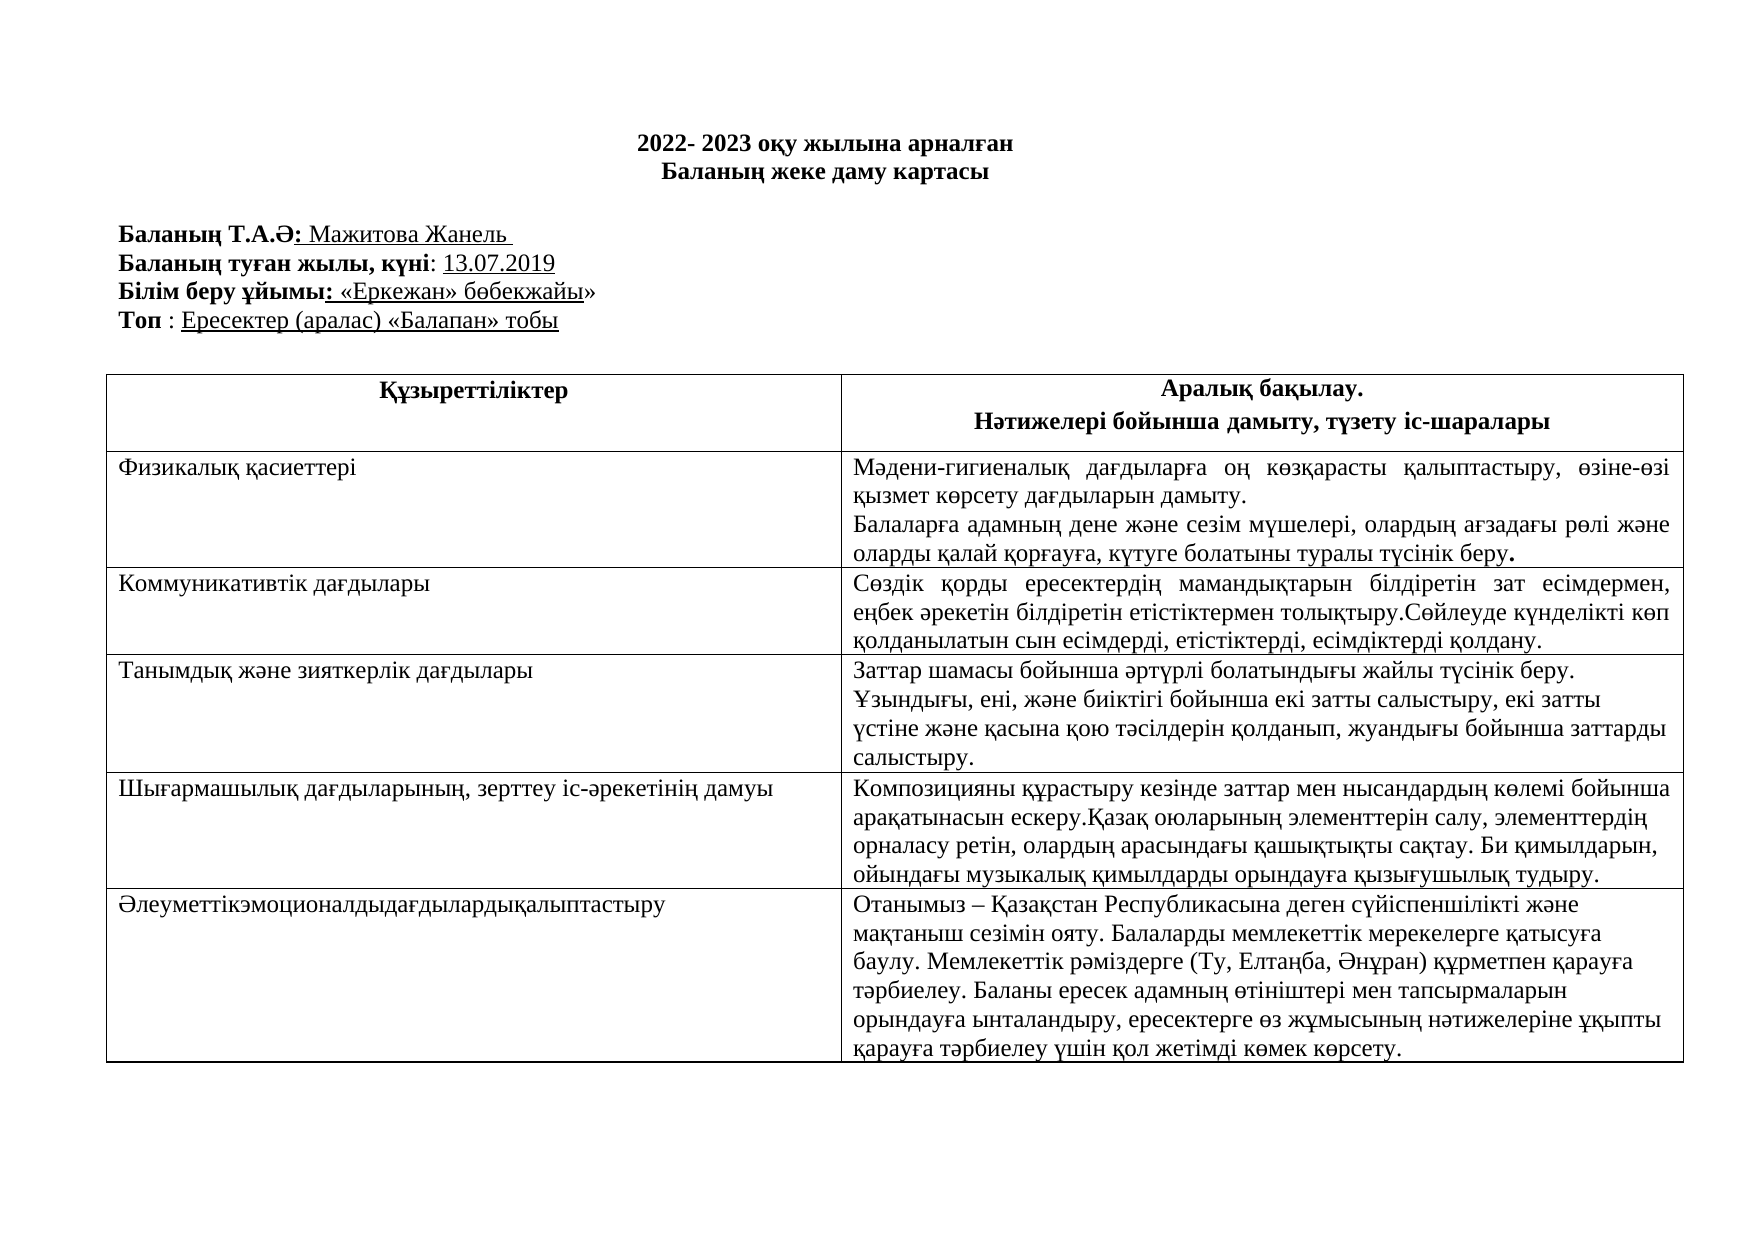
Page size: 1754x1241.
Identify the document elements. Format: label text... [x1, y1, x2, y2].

table_header Құзыреттіліктер [107, 375, 841, 451]
text Баланың жеке даму картасы [329, 157, 1321, 185]
table_cell Әлеуметтікэмоционалдыдағдылардықалыптастыру [107, 889, 841, 1061]
table_cell Композицияны құрастыру кезінде заттар мен нысандардың көлемі бойынша арақатынасын ескеру.Қазақ оюларының элементтерін салу, элементтердің орналасу ретін, олардың арасындағы қашықтықты сақтау. Би қимылдарын, ойындағы музыкалық қимылдарды орындауға қызығушылық тудыру. [842, 773, 1683, 888]
table_cell Шығармашылық дағдыларының, зерттеу іс-әрекетінің дамуы [107, 773, 841, 888]
table_cell Физикалық қасиеттері [107, 452, 841, 567]
text Баланың Т.А.Ә: Мажитова Жанель [118, 219, 1635, 248]
table_cell Заттар шамасы бойынша әртүрлі болатындығы жайлы түсінік беру. Ұзындығы, ені, және биіктігі бойынша екі затты салыстыру, екі затты үстіне және қасына қою тәсілдерін қолданып, жуандығы бойынша заттарды салыстыру. [842, 655, 1683, 772]
text Баланың туған жылы, күні: 13.07.2019 [118, 248, 1446, 276]
text 2022- 2023 оқу жылына арналған [329, 129, 1321, 157]
text Білім беру ұйымы: «Еркежан» бөбекжайы» [118, 276, 1635, 305]
table_cell Коммуникативтік дағдылары [107, 568, 841, 654]
text Топ : Ересектер (аралас) «Балапан» тобы [118, 305, 1635, 334]
table_cell Сөздік қорды ересектердің мамандықтарын білдіретін зат есімдермен, еңбек әрекетін білдіретін етістіктермен толықтыру.Сөйлеуде күнделікті көп қолданылатын сын есімдерді, етістіктерді, есімдіктерді қолдану. [842, 568, 1683, 654]
table_cell Мәдени-гигиеналық дағдыларға оң көзқарасты қалыптастыру, өзіне-өзі қызмет көрсету дағдыларын дамыту. Балаларға адамның дене және сезім мүшелері, олардың ағзадағы рөлі және оларды қалай қорғауға, күтуге болатыны туралы түсінік беру. [842, 452, 1683, 567]
table_cell Отанымыз – Қазақстан Республикасына деген сүйіспеншілікті және мақтаныш сезімін ояту. Балаларды мемлекеттік мерекелерге қатысуға баулу. Мемлекеттік рәміздерге (Ту, Елтаңба, Әнұран) құрметпен қарауға тәрбиелеу. Баланы ересек адамның өтініштері мен тапсырмаларын орындауға ынталандыру, ересектерге өз жұмысының нәтижелеріне ұқыпты қарауға тәрбиелеу үшін қол жетімді көмек көрсету. [842, 889, 1683, 1061]
table_cell Танымдық және зияткерлік дағдылары [107, 655, 841, 772]
table_header Аралық бақылау. Нәтижелері бойынша дамыту, түзету іс-шаралары [842, 375, 1683, 451]
